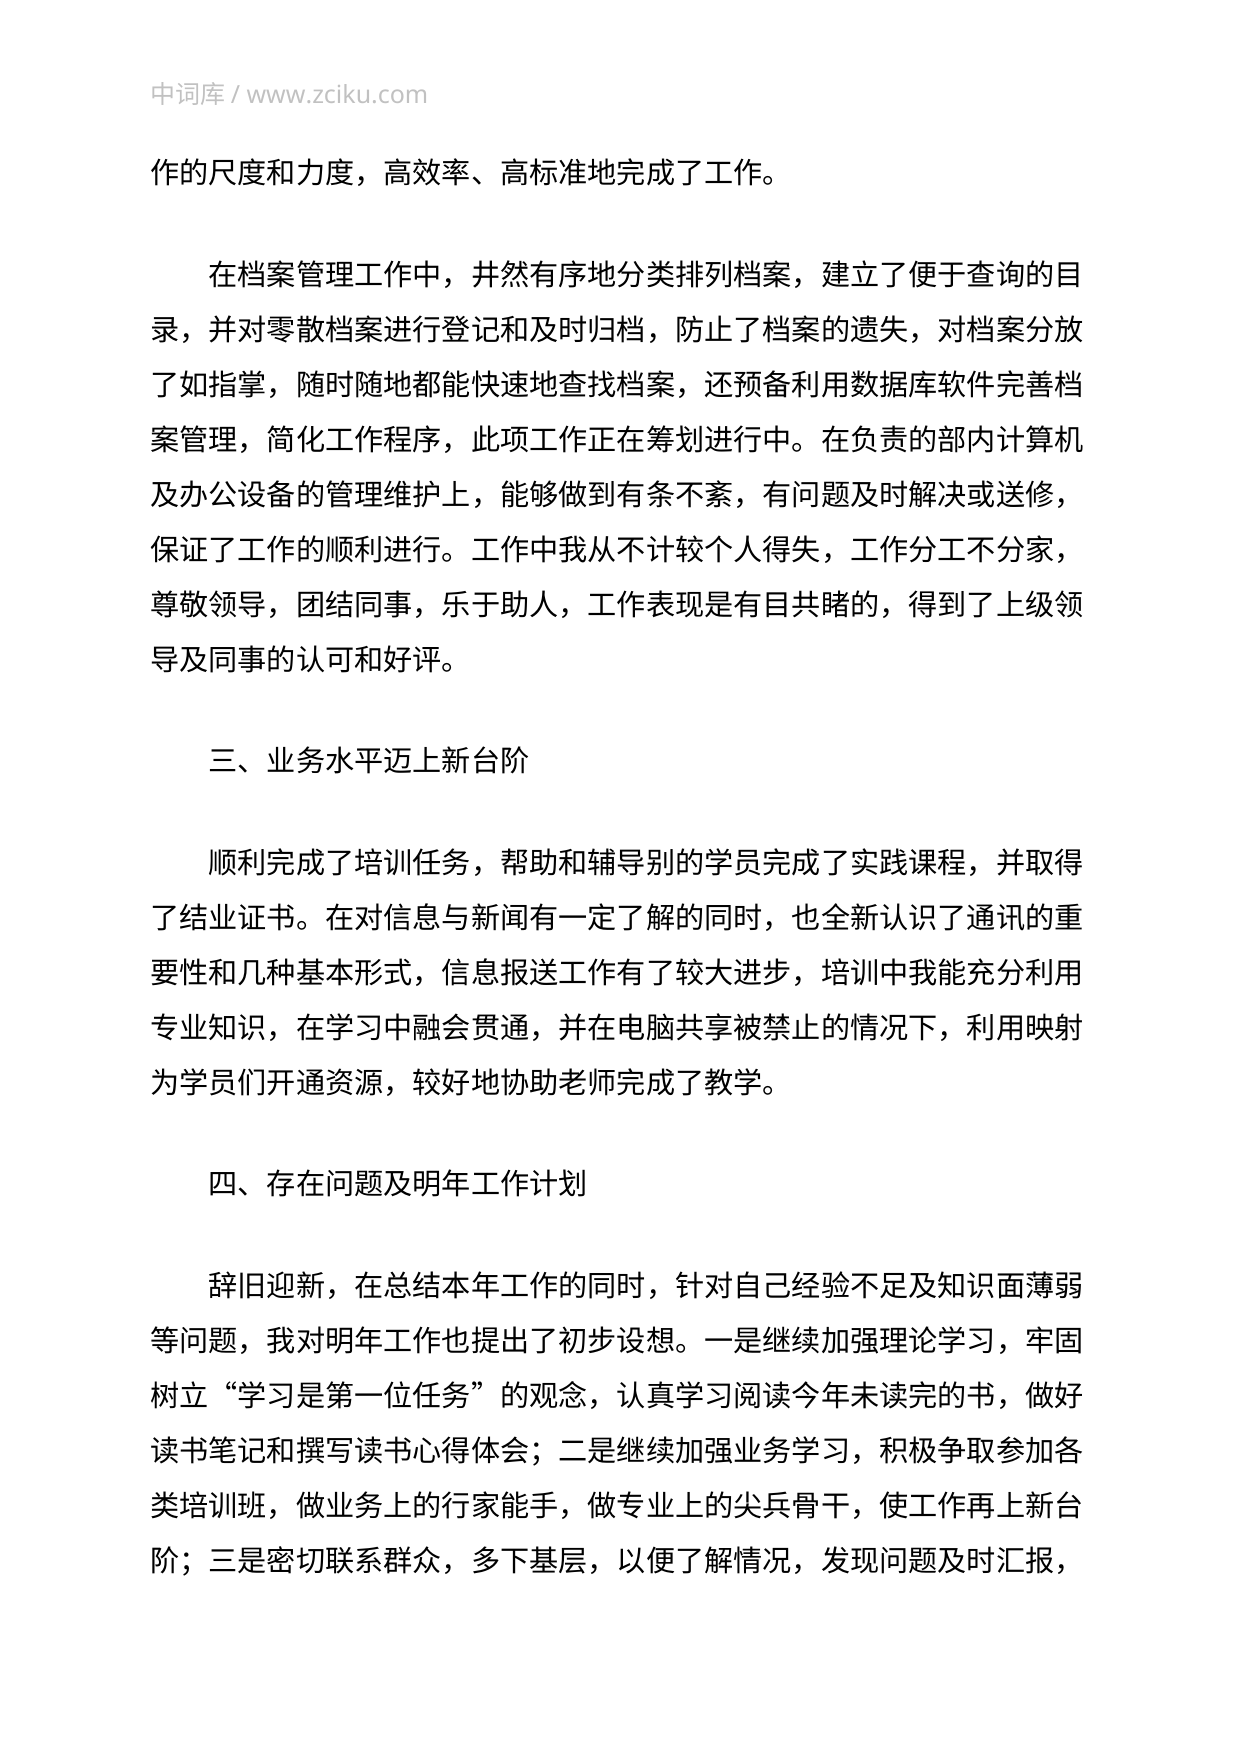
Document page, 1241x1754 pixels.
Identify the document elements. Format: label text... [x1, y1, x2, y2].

text 顺利完成了培训任务，帮助和辅导别的学员完成了实践课程，并取得了结业证书。在对信息与新闻有一定了解的同时，也全新认识了通讯的重要性和几种基本形式，信息报送工作有了较大进步，培训中我能充分利用专业知识，在学习中融会贯通，并在电脑共享被禁止的情况下，利用映射为学员们开通资源，较好地协助老师完成了教学。 [150, 839, 1090, 1101]
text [150, 1263, 1090, 1579]
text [150, 150, 1090, 192]
text 四、存在问题及明年工作计划 [150, 1161, 1090, 1203]
text 在档案管理工作中，井然有序地分类排列档案，建立了便于查询的目录，并对零散档案进行登记和及时归档，防止了档案的遗失，对档案分放了如指掌，随时随地都能快速地查找档案，还预备利用数据库软件完善档案管理，简化工作程序，此项工作正在筹划进行中。在负责的部内计算机及办公设备的管理维护上，能够做到有条不紊，有问题及时解决或送修，保证了工作的顺利进行。工作中我从不计较个人得失，工作分工不分家，尊敬领导，团结同事，乐于助人，工作表现是有目共睹的，得到了上级领导及同事的认可和好评。 [150, 252, 1090, 678]
text 三、业务水平迈上新台阶 [150, 738, 1090, 780]
